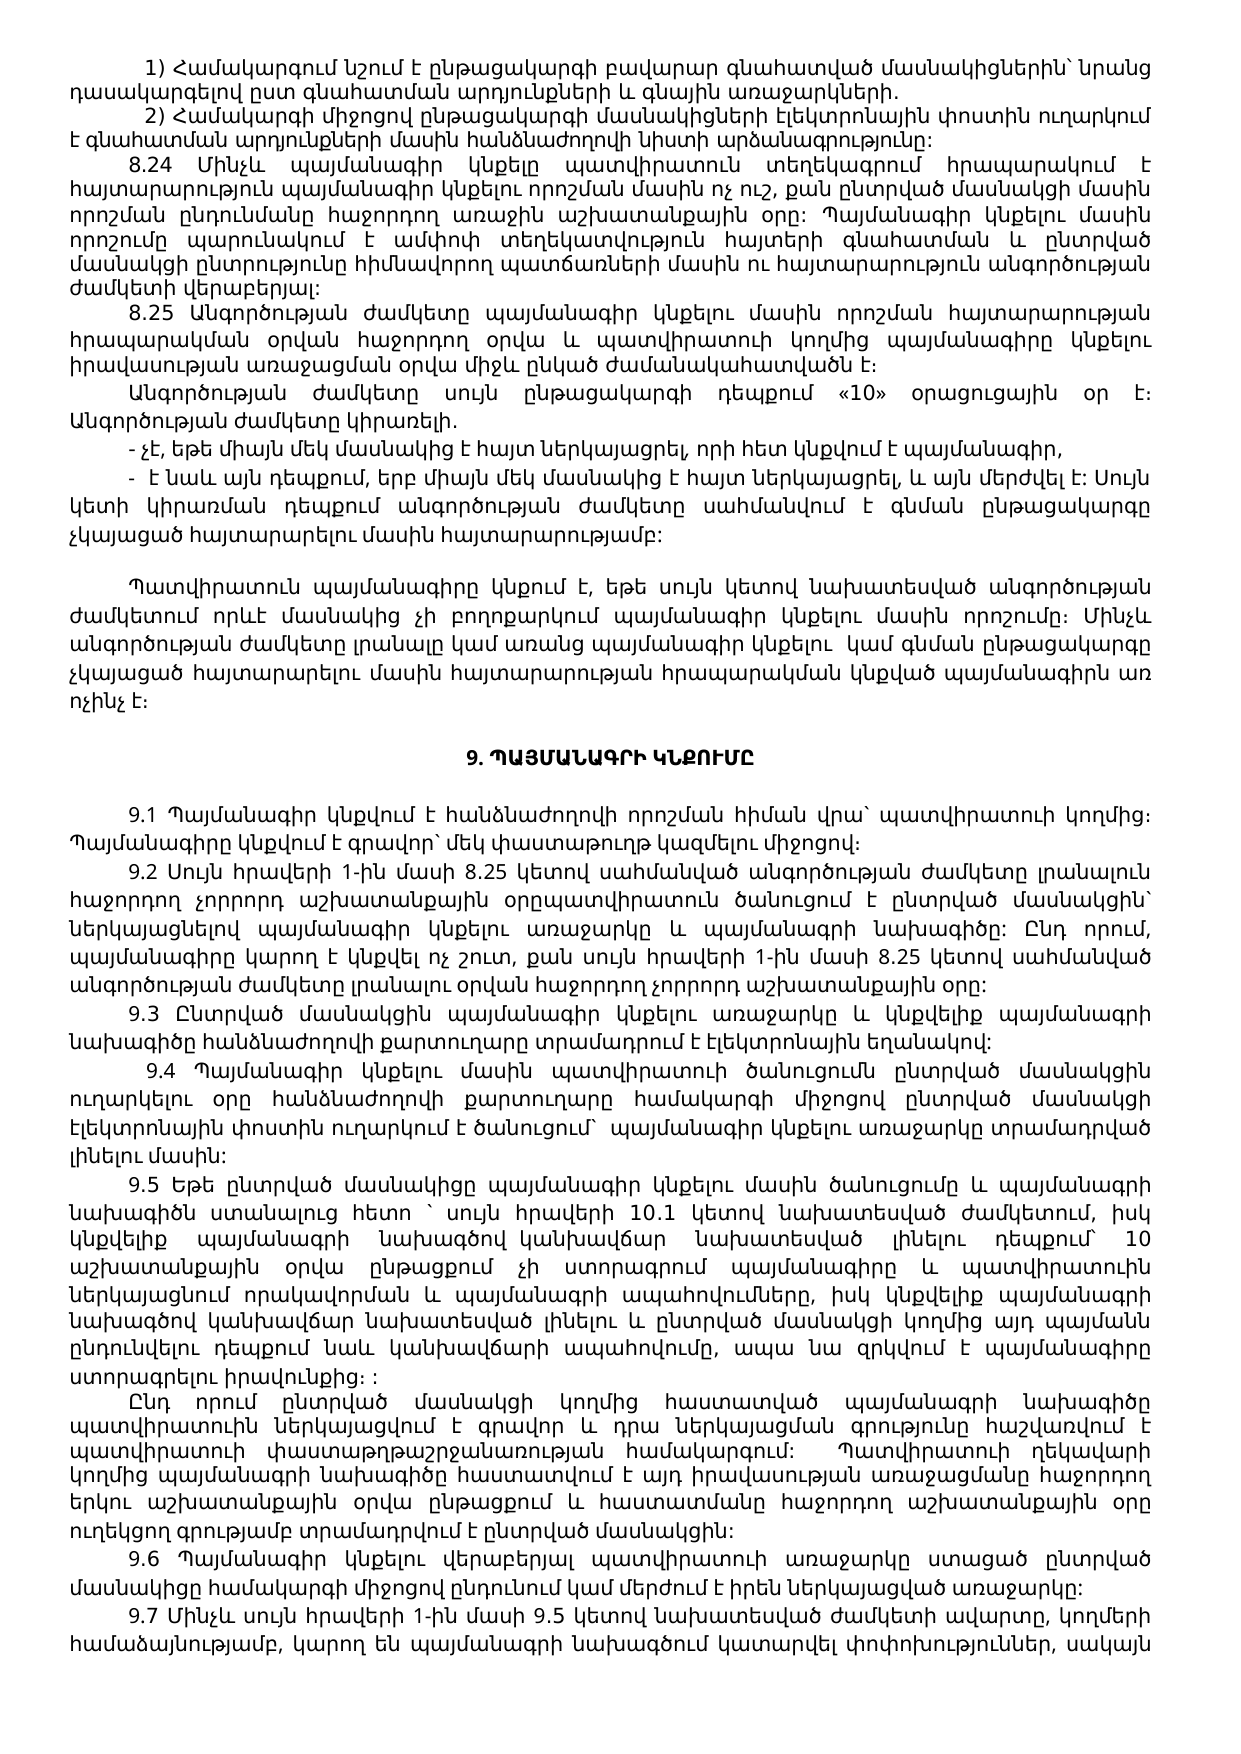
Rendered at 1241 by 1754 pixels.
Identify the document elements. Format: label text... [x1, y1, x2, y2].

text 9.3 Ընտրված մասնակցին պայմանագիր կնքելու առաջարկը և կնքվելիք պայմանագրի նախագիծը հանձնաժողովի քարտուղարը տրամադրում է էլեկտրոնային եղանակով: [69, 999, 1152, 1056]
text 9.6 Պայմանագիր կնքելու վերաբերյալ պատվիրատուի առաջարկը ստացած ընտրված մասնակիցը համակարգի միջոցով ընդունում կամ մերժում է իրեն ներկայացված առաջարկը: [69, 1544, 1152, 1601]
text 9.1 Պայմանագիր կնքվում է հանձնաժողովի որոշման հիման վրա` պատվիրատուի կողմից։ Պայմանագիրը կնքվում է գրավոր` մեկ փաստաթուղթ կազմելու միջոցով։ [69, 800, 1152, 857]
text - չէ, եթե միայն մեկ մասնակից է հայտ ներկայացրել, որի հետ կնքվում է պայմանագիր, [69, 434, 1152, 463]
text 8.24 Մինչև պայմանագիր կնքելը պատվիրատուն տեղեկագրում հրապարակում է հայտարարություն պայմանագիր կնքելու որոշման մասին ոչ ուշ, քան ընտրված մասնակցի մասին որոշման ընդունմանը հաջորդող առաջին աշխատանքային օրը: Պայմանագիր կնքելու մասին որոշումը պարունակում է ամփոփ տեղեկատվություն հայտերի գնահատման և ընտրված մասնակցի ընտրությունը հիմնավորող պատճառների մասին ու հայտարարություն անգործության ժամկետի վերաբերյալ: [69, 153, 1152, 301]
text Պատվիրատուն պայմանագիրը կնքում է, եթե սույն կետով նախատեսված անգործության ժամկետում որևէ մասնակից չի բողոքարկում պայմանագիր կնքելու մասին որոշումը։ Մինչև անգործության ժամկետը լրանալը կամ առանց պայմանագիր կնքելու կամ գնման ընթացակարգը չկայացած հայտարարելու մասին հայտարարության հրապարակման կնքված պայմանագիրն առ ոչինչ է։ [69, 572, 1152, 715]
text 1) Համակարգում նշում է ընթացակարգի բավարար գնահատված մասնակիցներին՝ նրանց դասակարգելով ըստ գնահատման արդյունքների և գնային առաջարկների. [69, 56, 1152, 104]
text 9.2 Սույն հրավերի 1-ին մասի 8.25 կետով սահմանված անգործության ժամկետը լրանալուն հաջորդող չորրորդ աշխատանքային օրըպատվիրատուն ծանուցում է ընտրված մասնակցին` ներկայացնելով պայմանագիր կնքելու առաջարկը և պայմանագրի նախագիծը: Ընդ որում, պայմանագիրը կարող է կնքվել ոչ շուտ, քան սույն հրավերի 1-ին մասի 8.25 կետով սահմանված անգործության ժամկետը լրանալու օրվան հաջորդող չորրորդ աշխատանքային օրը: [69, 857, 1152, 999]
text 8.25 Անգործության ժամկետը պայմանագիր կնքելու մասին որոշման հայտարարության հրապարակման օրվան հաջորդող օրվա և պատվիրատուի կողմից պայմանագիրը կնքելու իրավասության առաջացման օրվա միջև ընկած ժամանակահատվածն է։ [69, 301, 1152, 378]
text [69, 1601, 1152, 1658]
text 9. ՊԱՅՄԱՆԱԳՐԻ ԿՆՔՈՒՄԸ [69, 743, 1152, 772]
text Ընդ որում ընտրված մասնակցի կողմից հաստատված պայմանագրի նախագիծը պատվիրատուին ներկայացվում է գրավոր և դրա ներկայացման գրությունը հաշվառվում է պատվիրատուի փաստաթղթաշրջանառության համակարգում: Պատվիրատուի ղեկավարի կողմից պայմանագրի նախագիծը հաստատվում է այդ իրավասության առաջացմանը հաջորդող երկու աշխատանքային օրվա ընթացքում և հաստատմանը հաջորդող աշխատանքային օրը ուղեկցող գրությամբ տրամադրվում է ընտրված մասնակցին: [69, 1390, 1152, 1544]
text 2) Համակարգի միջոցով ընթացակարգի մասնակիցների էլեկտրոնային փոստին ուղարկում է գնահատման արդյունքների մասին հանձնաժողովի նիստի արձանագրությունը: [69, 104, 1152, 153]
text 9.5 Եթե ընտրված մասնակիցը պայմանագիր կնքելու մասին ծանուցումը և պայմանագրի նախագիծն ստանալուց հետո ` սույն հրավերի 10․1 կետով նախատեսված ժամկետում, իսկ կնքվելիք պայմանագրի նախագծով կանխավճար նախատեսված լինելու դեպքում՝ 10 աշխատանքային օրվա ընթացքում չի ստորագրում պայմանագիրը և պատվիրատուին ներկայացնում որակավորման և պայմանագրի ապահովումները, իսկ կնքվելիք պայմանագրի նախագծով կանխավճար նախատեսված լինելու և ընտրված մասնակցի կողմից այդ պայմանն ընդունվելու դեպքում նաև կանխավճարի ապահովումը, ապա նա զրկվում է պայմանագիրը ստորագրելու իրավունքից։ : [69, 1170, 1152, 1390]
text Անգործության ժամկետը սույն ընթացակարգի դեպքում «10» օրացուցային օր է։ Անգործության ժամկետը կիրառելի. [69, 378, 1152, 434]
text 9.4 Պայմանագիր կնքելու մասին պատվիրատուի ծանուցումն ընտրված մասնակցին ուղարկելու օրը հանձնաժողովի քարտուղարը համակարգի միջոցով ընտրված մասնակցի էլեկտրոնային փոստին ուղարկում է ծանուցում` պայմանագիր կնքելու առաջարկը տրամադրված լինելու մասին: [69, 1056, 1152, 1170]
text - է նաև այն դեպքում, երբ միայն մեկ մասնակից է հայտ ներկայացրել, և այն մերժվել է: Սույն կետի կիրառման դեպքում անգործության ժամկետը սահմանվում է գնման ընթացակարգը չկայացած հայտարարելու մասին հայտարարությամբ: [69, 463, 1152, 548]
